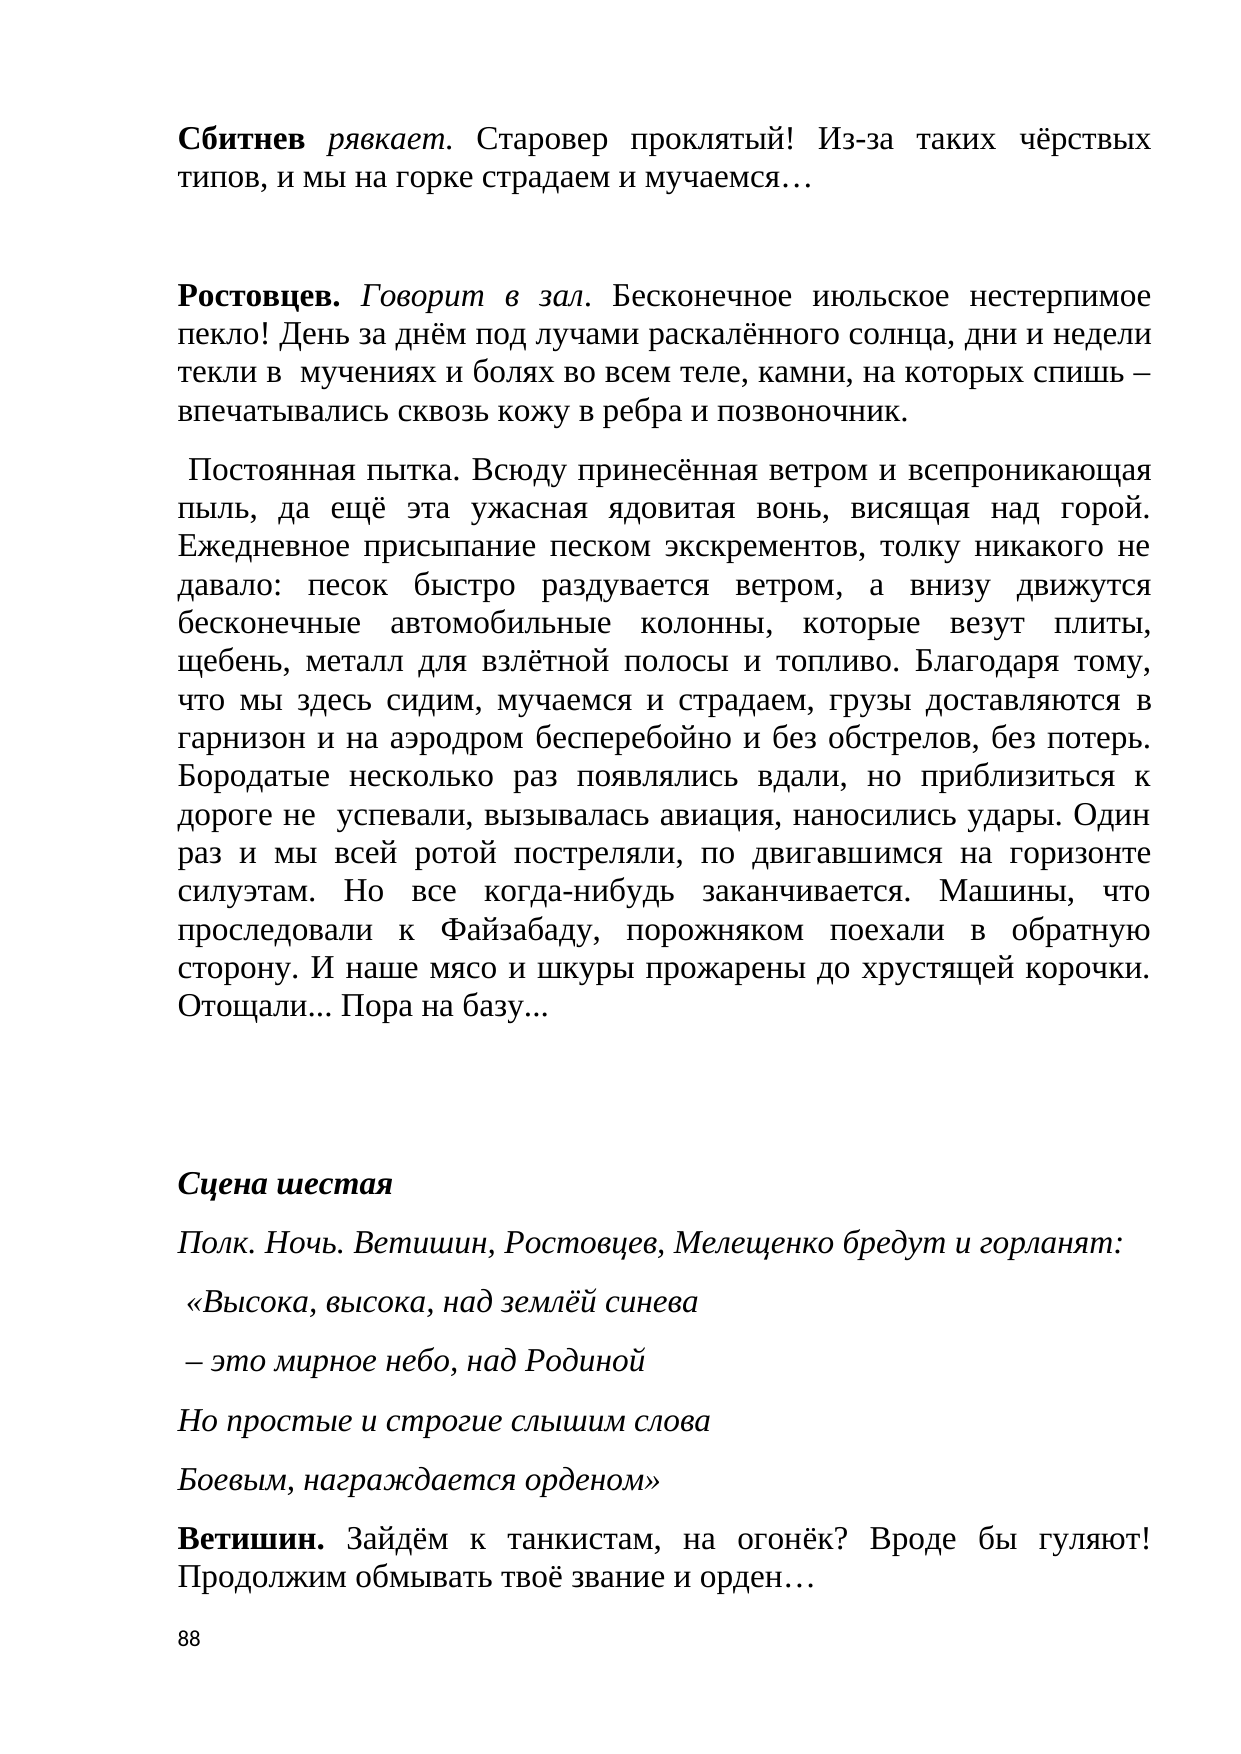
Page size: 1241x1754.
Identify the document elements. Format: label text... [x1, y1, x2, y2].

text Боевым, награждается орденом» [177, 1459, 1152, 1497]
text Ростовцев. Говорит в зал. Бесконечное июльское нестерпимое пекло! День за днём под лучами раскалённого солнца, дни и недели текли в мучениях и болях во всем теле, камни, на которых спишь – впечатывались сквозь кожу в ребра и позвоночник. [177, 275, 1152, 428]
text – это мирное небо, над Родиной [177, 1341, 1152, 1379]
text Постоянная пытка. Всюду принесённая ветром и всепроникающая пыль, да ещё эта ужасная ядовитая вонь, висящая над горой. Ежедневное присыпание песком экскрементов, толку никакого не давало: песок быстро раздувается ветром, а внизу движутся бесконечные автомобильные колонны, которые везут плиты, щебень, металл для взлётной полосы и топливо. Благодаря тому, что мы здесь сидим, мучаемся и страдаем, грузы доставляются в гарнизон и на аэродром бесперебойно и без обстрелов, без потерь. Бородатые несколько раз появлялись вдали, но приблизиться к дороге не успевали, вызывалась авиация, наносились удары. Один раз и мы всей ротой постреляли, по двигавшимся на горизонте силуэтам. Но все когда-нибудь заканчивается. Машины, что проследовали к Файзабаду, порожняком поехали в обратную сторону. И наше мясо и шкуры прожарены до хрустящей корочки. Отощали... Пора на базу... [177, 449, 1152, 1024]
text Ветишин. Зайдём к танкистам, на огонёк? Вроде бы гуляют! Продолжим обмывать твоё звание и орден… [177, 1518, 1152, 1595]
text «Высока, высока, над землёй синева [177, 1281, 1152, 1320]
text Полк. Ночь. Ветишин, Ростовцев, Мелещенко бредут и горланят: [177, 1222, 1152, 1261]
text Но простые и строгие слышим слова [177, 1400, 1152, 1438]
text Сцена шестая [177, 1163, 1152, 1201]
text Сбитнев рявкает. Старовер проклятый! Из-за таких чёрствых типов, и мы на горке страдаем и мучаемся… [177, 118, 1152, 195]
